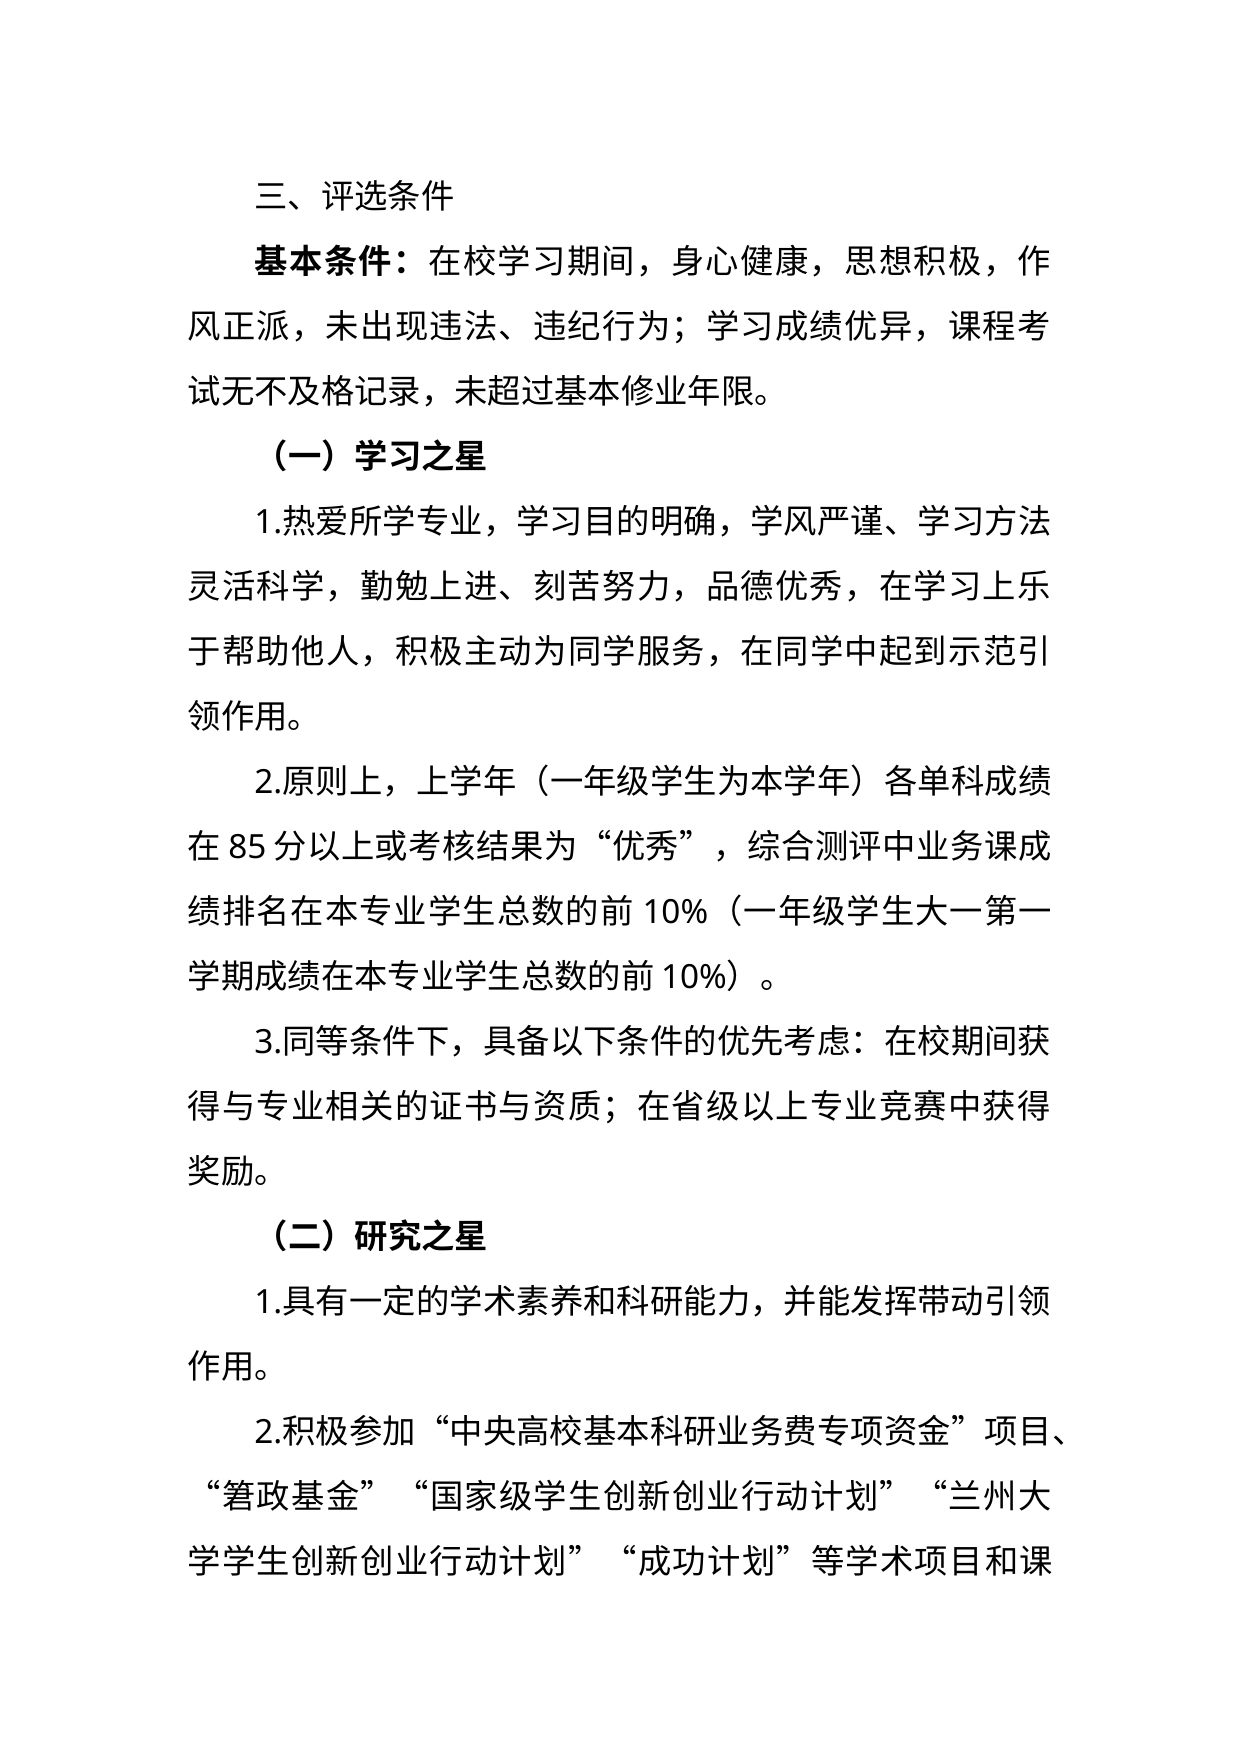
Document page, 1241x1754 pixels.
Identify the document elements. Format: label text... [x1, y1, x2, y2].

text 基本条件：在校学习期间，身心健康，思想积极，作风正派，未出现违法、违纪行为；学习成绩优异，课程考试无不及格记录，未超过基本修业年限。 [187, 227, 1053, 422]
text 三、评选条件 [187, 162, 1053, 227]
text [187, 1397, 1053, 1592]
text 1.热爱所学专业，学习目的明确，学风严谨、学习方法灵活科学，勤勉上进、刻苦努力，品德优秀，在学习上乐于帮助他人，积极主动为同学服务，在同学中起到示范引领作用。 [187, 487, 1053, 747]
text 3.同等条件下，具备以下条件的优先考虑：在校期间获得与专业相关的证书与资质；在省级以上专业竞赛中获得奖励。 [187, 1007, 1053, 1202]
text 2.原则上，上学年（一年级学生为本学年）各单科成绩在85分以上或考核结果为“优秀”，综合测评中业务课成绩排名在本专业学生总数的前10%（一年级学生大一第一学期成绩在本专业学生总数的前10%）。 [187, 747, 1053, 1007]
text （一）学习之星 [187, 422, 1053, 487]
text （二）研究之星 [187, 1202, 1053, 1267]
text 1.具有一定的学术素养和科研能力，并能发挥带动引领作用。 [187, 1267, 1053, 1397]
